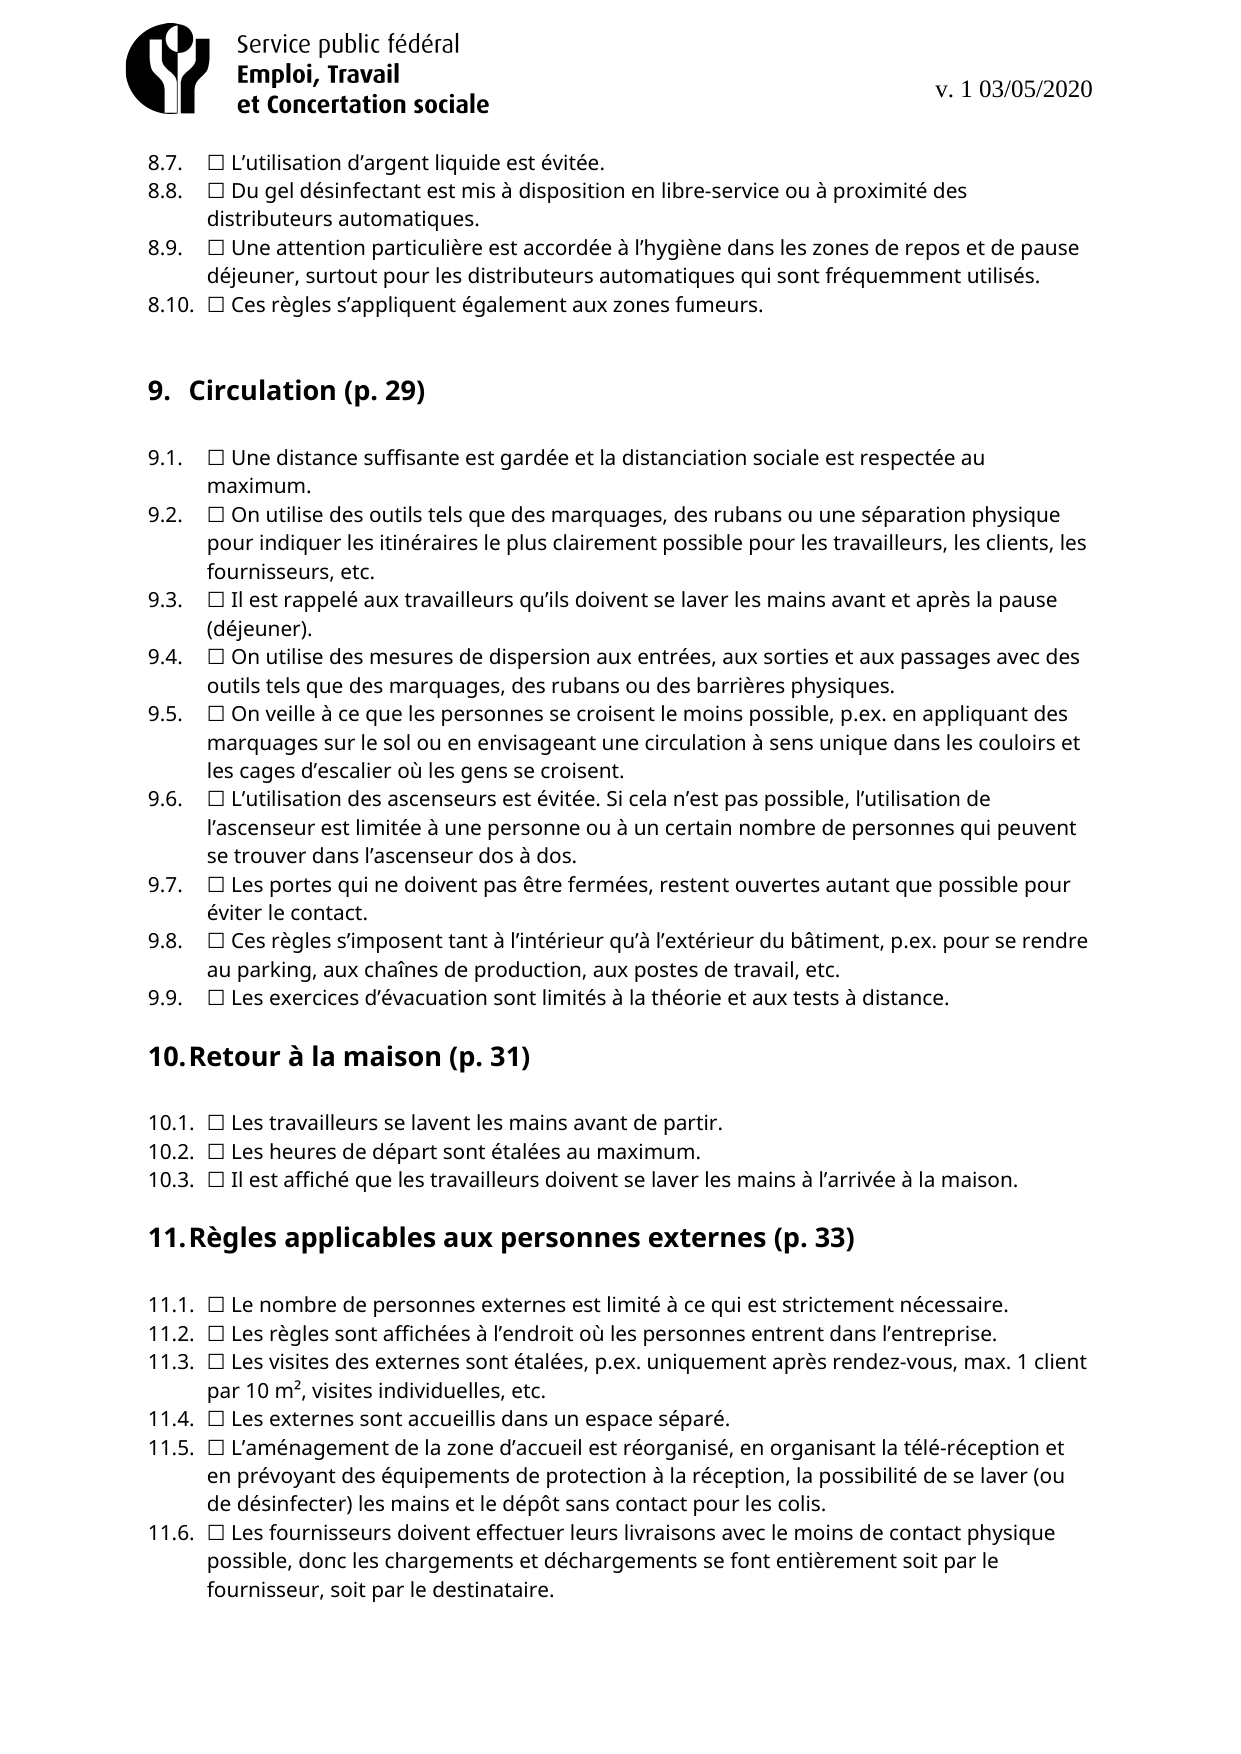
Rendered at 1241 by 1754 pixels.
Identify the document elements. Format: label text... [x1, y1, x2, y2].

list L’aménagement de la zone d’accueil est réorganisé, en organisant la télé-réception et en prévoyant des équipements de protection à la réception, la possibilité de se laver (ou de désinfecter) les mains et le dépôt sans contact pour les colis. [148, 1433, 1093, 1518]
list Les règles sont affichées à l’endroit où les personnes entrent dans l’entreprise. [148, 1319, 1093, 1347]
subtitle Retour à la maison (p. 31) [148, 1037, 1093, 1074]
picture [125, 23, 490, 119]
list Il est rappelé aux travailleurs qu’ils doivent se laver les mains avant et après la pause (déjeuner). [148, 585, 1093, 642]
list Une attention particulière est accordée à l’hygiène dans les zones de repos et de pause déjeuner, surtout pour les distributeurs automatiques qui sont fréquemment utilisés. [148, 233, 1093, 290]
list Les travailleurs se lavent les mains avant de partir. [148, 1108, 1093, 1137]
list Les heures de départ sont étalées au maximum. [148, 1137, 1093, 1165]
list Les exercices d’évacuation sont limités à la théorie et aux tests à distance. [148, 983, 1093, 1012]
subtitle Circulation (p. 29) [148, 372, 1093, 408]
list L’utilisation d’argent liquide est évitée. [148, 148, 1093, 176]
list Les portes qui ne doivent pas être fermées, restent ouvertes autant que possible pour éviter le contact. [148, 870, 1093, 927]
list Les visites des externes sont étalées, p.ex. uniquement après rendez-vous, max. 1 client par 10 m², visites individuelles, etc. [148, 1347, 1093, 1404]
list Ces règles s’appliquent également aux zones fumeurs. [148, 290, 1093, 318]
list Il est affiché que les travailleurs doivent se laver les mains à l’arrivée à la maison. [148, 1165, 1093, 1194]
list Les fournisseurs doivent effectuer leurs livraisons avec le moins de contact physique possible, donc les chargements et déchargements se font entièrement soit par le fournisseur, soit par le destinataire. [148, 1518, 1093, 1603]
list L’utilisation des ascenseurs est évitée. Si cela n’est pas possible, l’utilisation de l’ascenseur est limitée à une personne ou à un certain nombre de personnes qui peuvent se trouver dans l’ascenseur dos à dos. [148, 784, 1093, 870]
subtitle Règles applicables aux personnes externes (p. 33) [148, 1219, 1093, 1256]
list Le nombre de personnes externes est limité à ce qui est strictement nécessaire. [148, 1290, 1093, 1319]
list On veille à ce que les personnes se croisent le moins possible, p.ex. en appliquant des marquages sur le sol ou en envisageant une circulation à sens unique dans les couloirs et les cages d’escalier où les gens se croisent. [148, 699, 1093, 784]
list Les externes sont accueillis dans un espace séparé. [148, 1404, 1093, 1433]
list On utilise des outils tels que des marquages, des rubans ou une séparation physique pour indiquer les itinéraires le plus clairement possible pour les travailleurs, les clients, les fournisseurs, etc. [148, 500, 1093, 585]
list Ces règles s’imposent tant à l’intérieur qu’à l’extérieur du bâtiment, p.ex. pour se rendre au parking, aux chaînes de production, aux postes de travail, etc. [148, 927, 1093, 983]
list Une distance suffisante est gardée et la distanciation sociale est respectée au maximum. [148, 443, 1093, 500]
list On utilise des mesures de dispersion aux entrées, aux sorties et aux passages avec des outils tels que des marquages, des rubans ou des barrières physiques. [148, 642, 1093, 699]
list Du gel désinfectant est mis à disposition en libre-service ou à proximité des distributeurs automatiques. [148, 176, 1093, 233]
